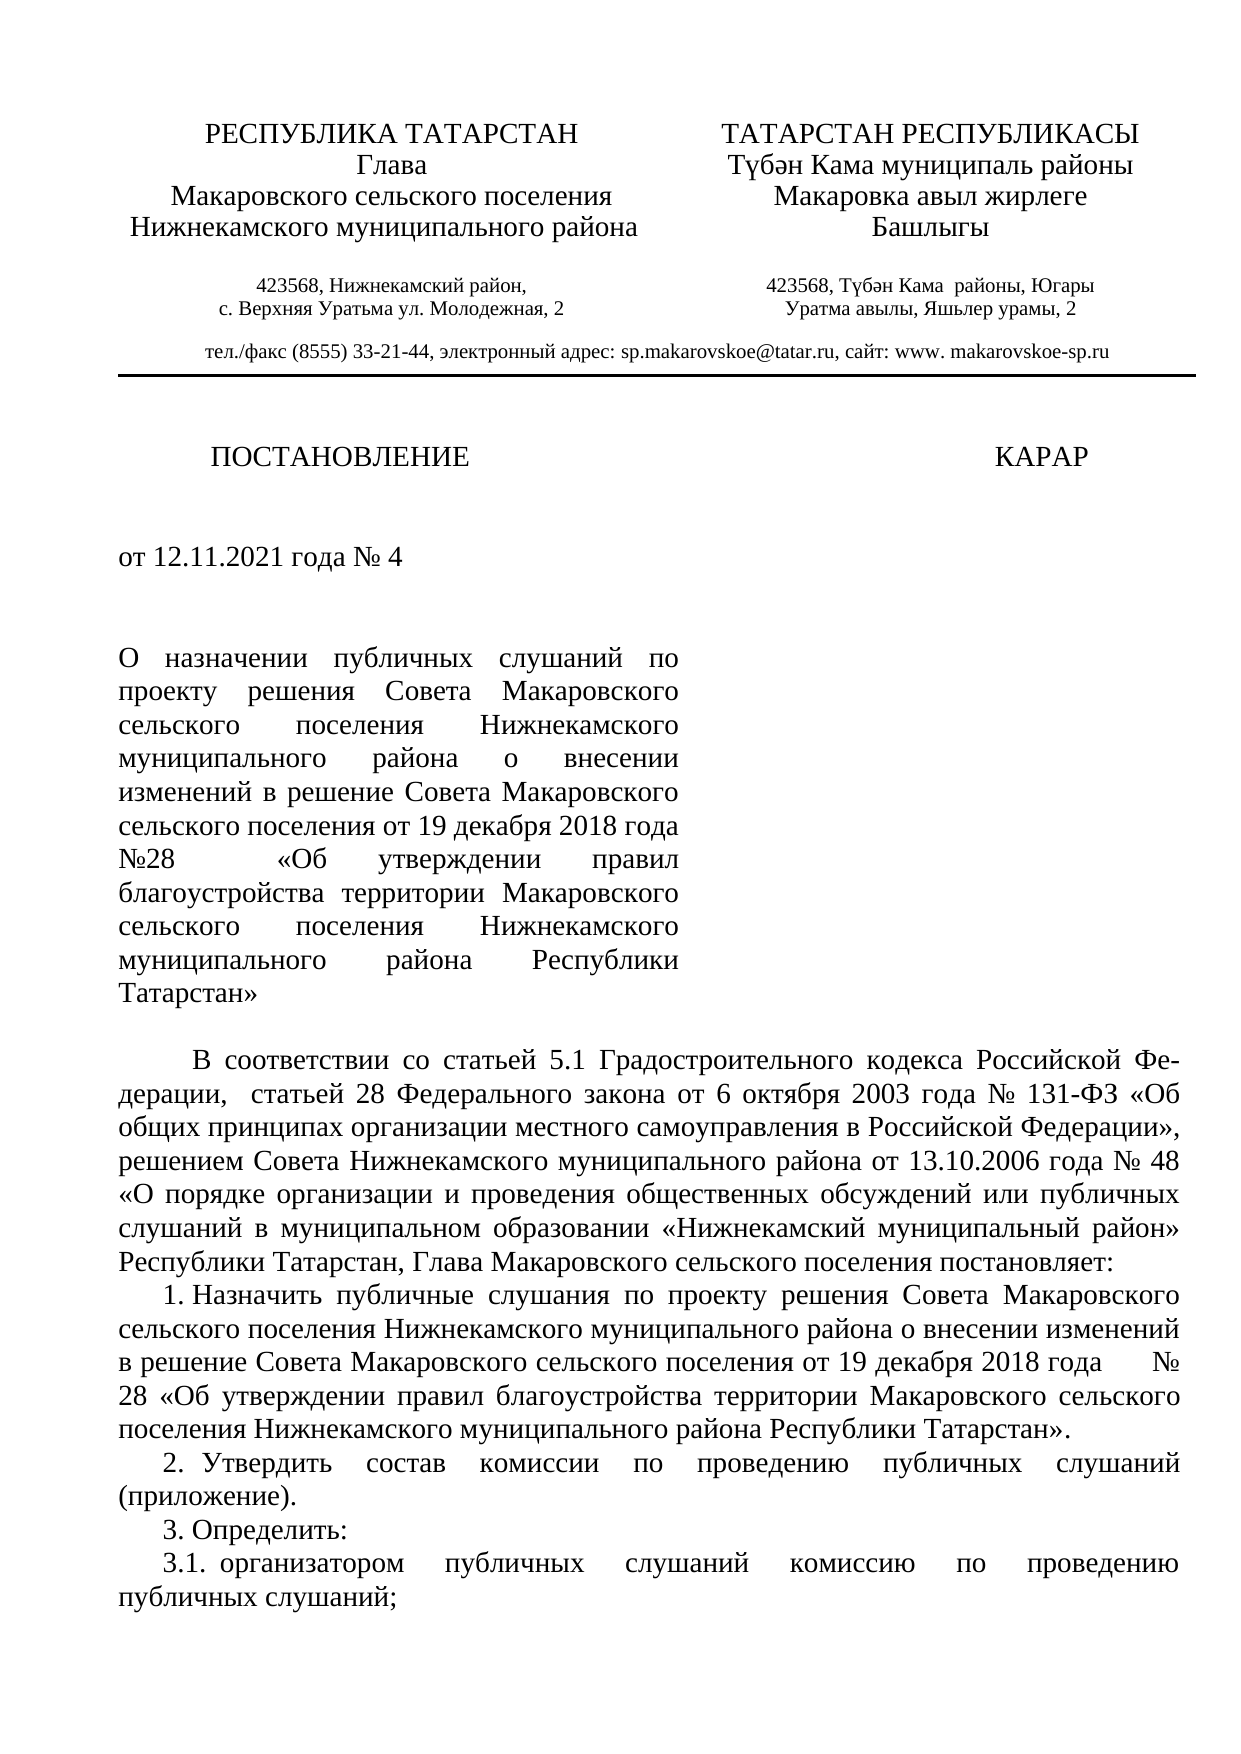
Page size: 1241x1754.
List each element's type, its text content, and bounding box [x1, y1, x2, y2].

table_header РЕСПУБЛИКА ТАТАРСТАН Глава Макаровского сельского поселения Нижнекамского муниципального района 423568, Нижнекамский район, с. Верхняя Уратьма ул. Молодежная, 2 [118, 118, 664, 339]
text 3.1. организатором публичных слушаний комиссию по проведению публичных слушаний; [118, 1546, 1181, 1613]
text от 12.11.2021 года № 4 [118, 539, 1181, 573]
text ПОСТАНОВЛЕНИЕ КАРАР [118, 439, 1181, 472]
text 2. Утвердить состав комиссии по проведению публичных слушаний (приложение). [118, 1445, 1181, 1512]
text О назначении публичных слушаний по проекту решения Совета Макаровского сельского поселения Нижнекамского муниципального района о внесении изменений в решение Совета Макаровского сельского поселения от 19 декабря 2018 года №28 «Об утверждении правил благоустройства территории Макаровского сельского поселения Нижнекамского муниципального района Республики Татарстан» [118, 640, 679, 1009]
text В соответствии со статьей 5.1 Градостроительного кодекса Российской Фе-дерации, статьей 28 Федерального закона от 6 октября 2003 года № 131-ФЗ «Об общих принципах организации местного самоуправления в Российской Федерации», решением Совета Нижнекамского муниципального района от 13.10.2006 года № 48 «О порядке организации и проведения общественных обсуждений или публичных слушаний в муниципальном образовании «Нижнекамский муниципальный район» Республики Татарстан, Глава Макаровского сельского поселения постановляет: [118, 1042, 1181, 1277]
table_header ТАТАРСТАН РЕСПУБЛИКАСЫ Түбән Кама муниципаль районы Макаровка авыл жирлеге Башлыгы 423568, Түбән Кама районы, Югары Уратма авылы, Яшьлер урамы, 2 [665, 118, 1196, 339]
list Назначить публичные слушания по проекту решения Совета Макаровского сельского поселения Нижнекамского муниципального района о внесении изменений в решение Совета Макаровского сельского поселения от 19 декабря 2018 года № 28 «Об утверждении правил благоустройства территории Макаровского сельского поселения Нижнекамского муниципального района Республики Татарстан». [118, 1277, 1181, 1445]
text 3. Определить: [118, 1512, 1181, 1546]
table_cell тел./факс (8555) 33-21-44, электронный адрес: sp.makarovskoe@tatar.ru, сайт: www. makarovskoe-sp.ru [118, 339, 1196, 374]
